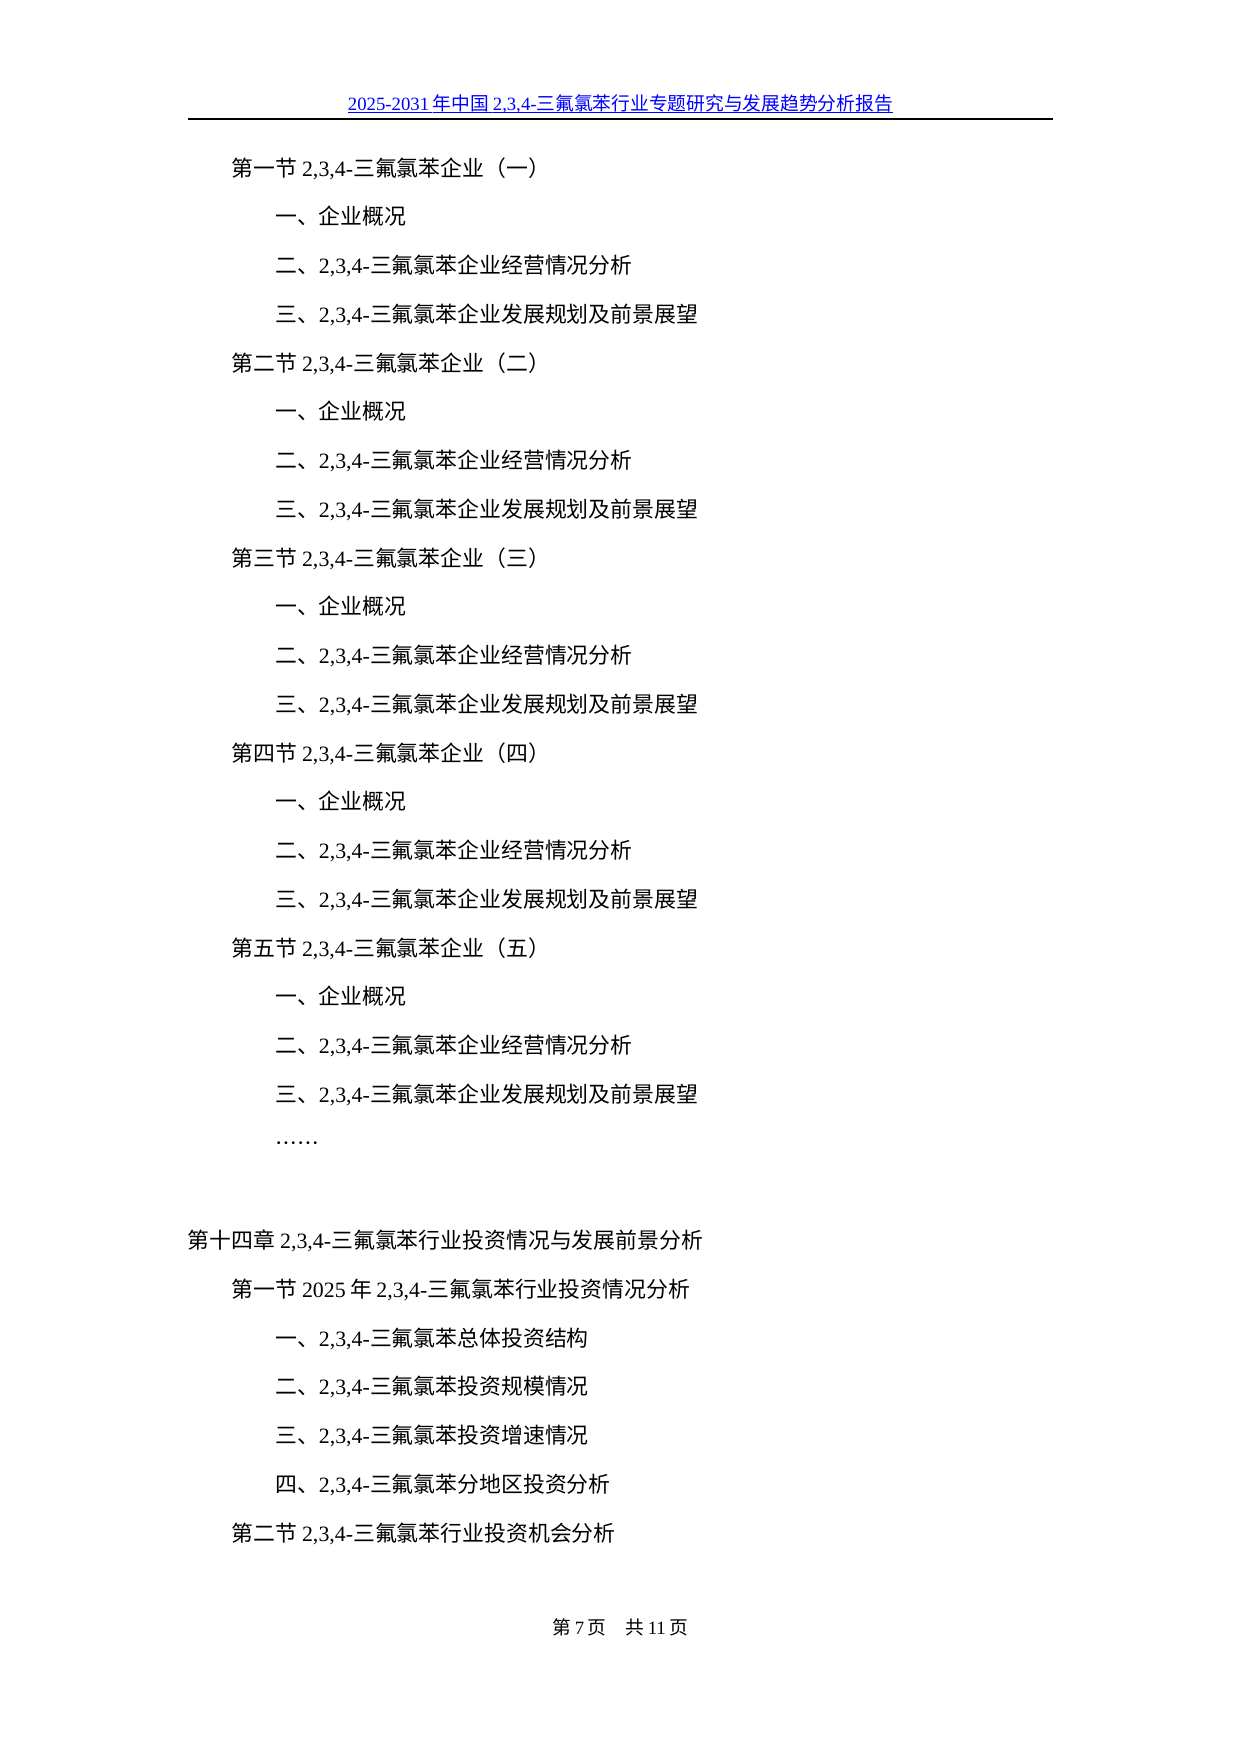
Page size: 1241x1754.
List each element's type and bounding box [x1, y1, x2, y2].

text [187, 150, 1053, 1548]
